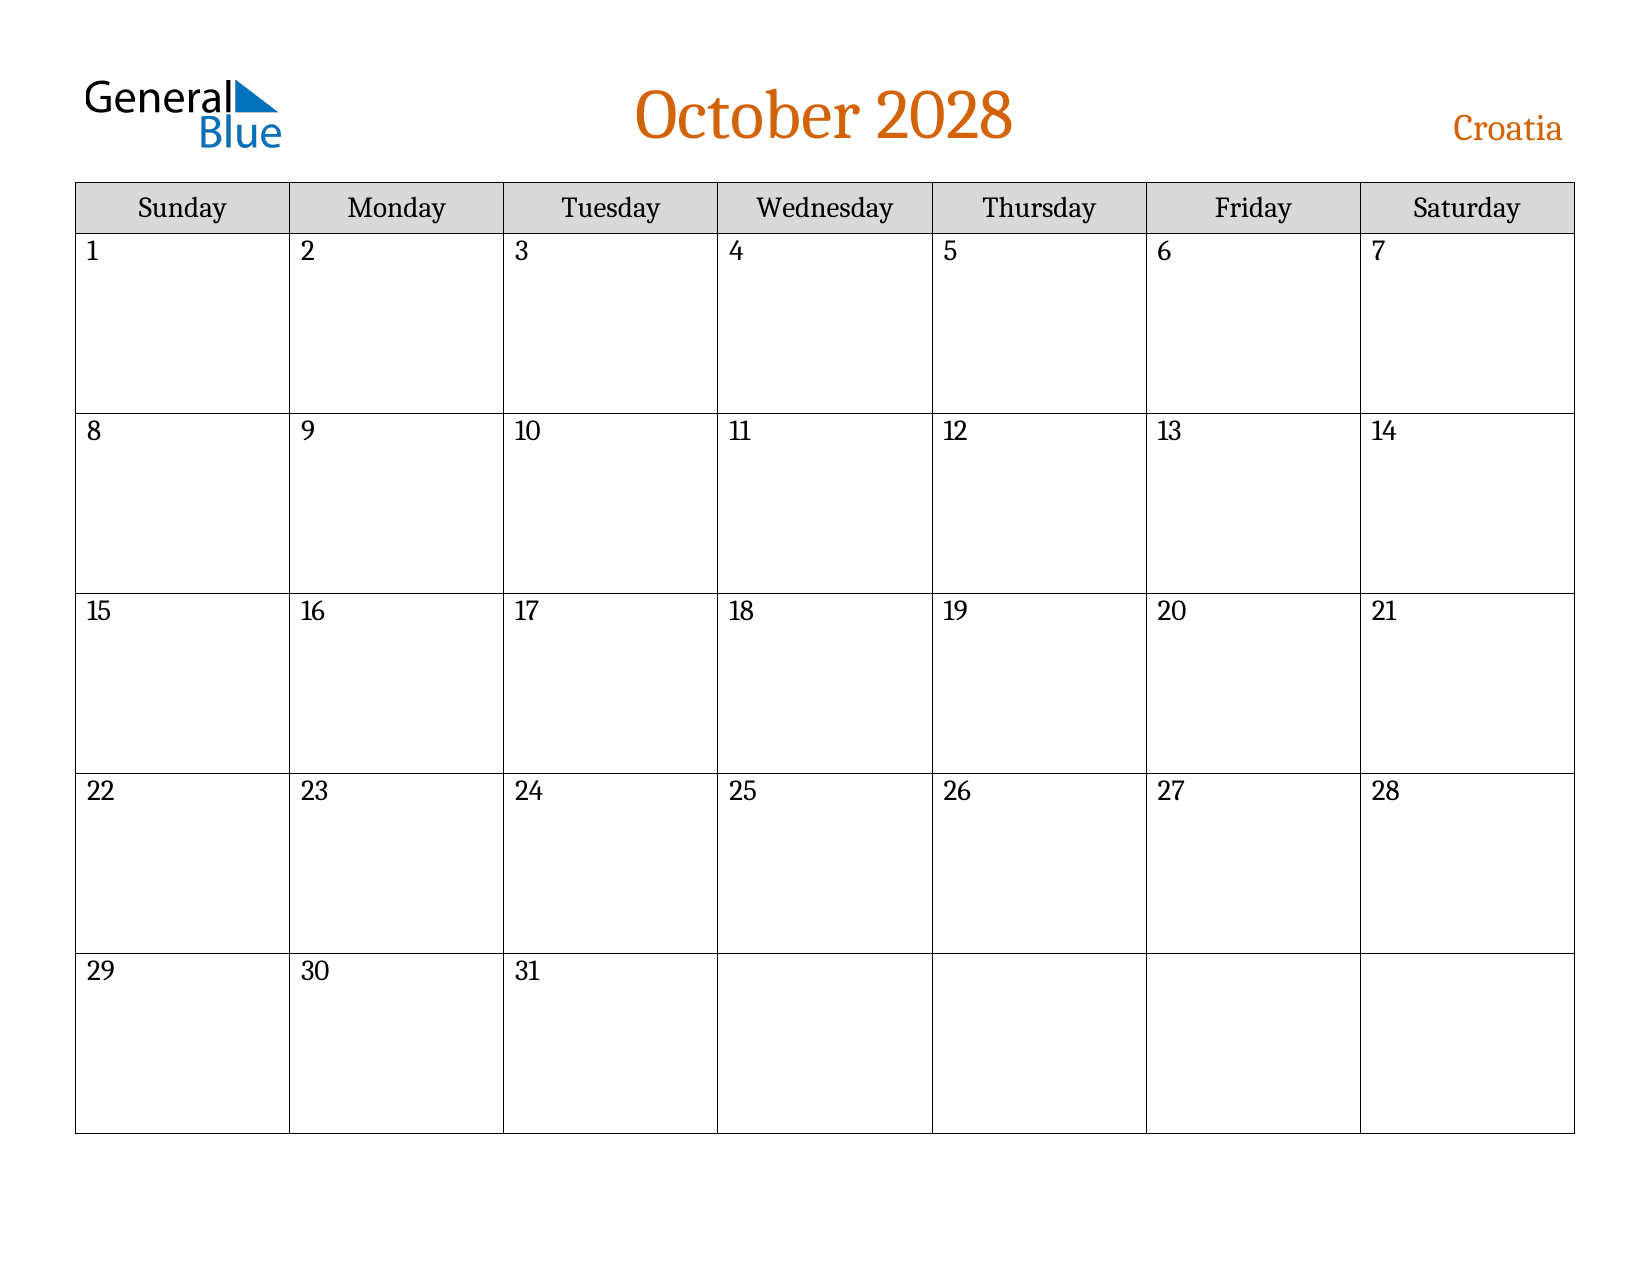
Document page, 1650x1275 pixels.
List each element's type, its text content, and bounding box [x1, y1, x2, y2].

table_cell 8 [76, 414, 289, 450]
table_cell [1147, 630, 1360, 773]
table_cell Friday [1147, 183, 1360, 233]
table_header October 2028 [504, 75, 1146, 182]
table_cell [933, 270, 1146, 413]
table_cell 30 [290, 954, 503, 990]
table_cell 4 [718, 234, 932, 270]
table_cell [1147, 270, 1360, 413]
table_cell 21 [1361, 594, 1574, 630]
table_cell [1361, 990, 1574, 1133]
table_cell 9 [290, 414, 503, 450]
table_cell 17 [504, 594, 717, 630]
table_cell [1361, 450, 1574, 593]
table_cell 28 [1361, 774, 1574, 810]
table_cell 13 [1147, 414, 1360, 450]
table_cell [290, 270, 503, 413]
table_cell [1361, 810, 1574, 953]
table_cell [504, 990, 717, 1133]
table_cell [290, 810, 503, 953]
table_cell [933, 954, 1146, 990]
table_cell [1147, 954, 1360, 990]
table_cell [290, 450, 503, 593]
table_cell [933, 810, 1146, 953]
table_cell [1147, 990, 1360, 1133]
table_cell [1361, 270, 1574, 413]
table_cell [290, 630, 503, 773]
table_cell 7 [1361, 234, 1574, 270]
table_cell 11 [718, 414, 932, 450]
table_cell [718, 990, 932, 1133]
table_cell 22 [76, 774, 289, 810]
table_cell 14 [1361, 414, 1574, 450]
table_cell [1147, 450, 1360, 593]
table_cell 2 [290, 234, 503, 270]
table_cell 25 [718, 774, 932, 810]
table_cell [718, 450, 932, 593]
table_header Croatia [1146, 75, 1574, 182]
table_cell [1361, 954, 1574, 990]
table_cell 18 [718, 594, 932, 630]
table_cell 20 [1147, 594, 1360, 630]
table_cell [504, 810, 717, 953]
table_cell Sunday [76, 183, 289, 233]
table_header [76, 75, 503, 182]
table_cell 16 [290, 594, 503, 630]
table_cell Monday [290, 183, 503, 233]
table_cell 6 [1147, 234, 1360, 270]
table_cell 19 [933, 594, 1146, 630]
table_cell 3 [504, 234, 717, 270]
table_cell [718, 270, 932, 413]
table_cell 31 [504, 954, 717, 990]
table_cell [718, 810, 932, 953]
table_cell [933, 450, 1146, 593]
picture [86, 80, 281, 148]
table_cell [718, 954, 932, 990]
table_cell Tuesday [504, 183, 717, 233]
table_cell 15 [76, 594, 289, 630]
table_cell 10 [504, 414, 717, 450]
table_cell Wednesday [718, 183, 932, 233]
table_cell [504, 630, 717, 773]
table_cell Thursday [933, 183, 1146, 233]
table_cell [504, 270, 717, 413]
table_cell 26 [933, 774, 1146, 810]
table_cell [933, 630, 1146, 773]
table_cell [76, 270, 289, 413]
table_cell [933, 990, 1146, 1133]
table_cell 1 [76, 234, 289, 270]
table_cell [76, 990, 289, 1133]
table_cell [718, 630, 932, 773]
table_cell 12 [933, 414, 1146, 450]
table_cell [1147, 810, 1360, 953]
table_cell [504, 450, 717, 593]
table_cell 5 [933, 234, 1146, 270]
table_cell [76, 450, 289, 593]
table_cell 27 [1147, 774, 1360, 810]
table_cell [290, 990, 503, 1133]
table_cell 29 [76, 954, 289, 990]
table_cell [1361, 630, 1574, 773]
table_cell 23 [290, 774, 503, 810]
table_cell [76, 810, 289, 953]
table_cell Saturday [1361, 183, 1574, 233]
table_cell 24 [504, 774, 717, 810]
table_cell [76, 630, 289, 773]
